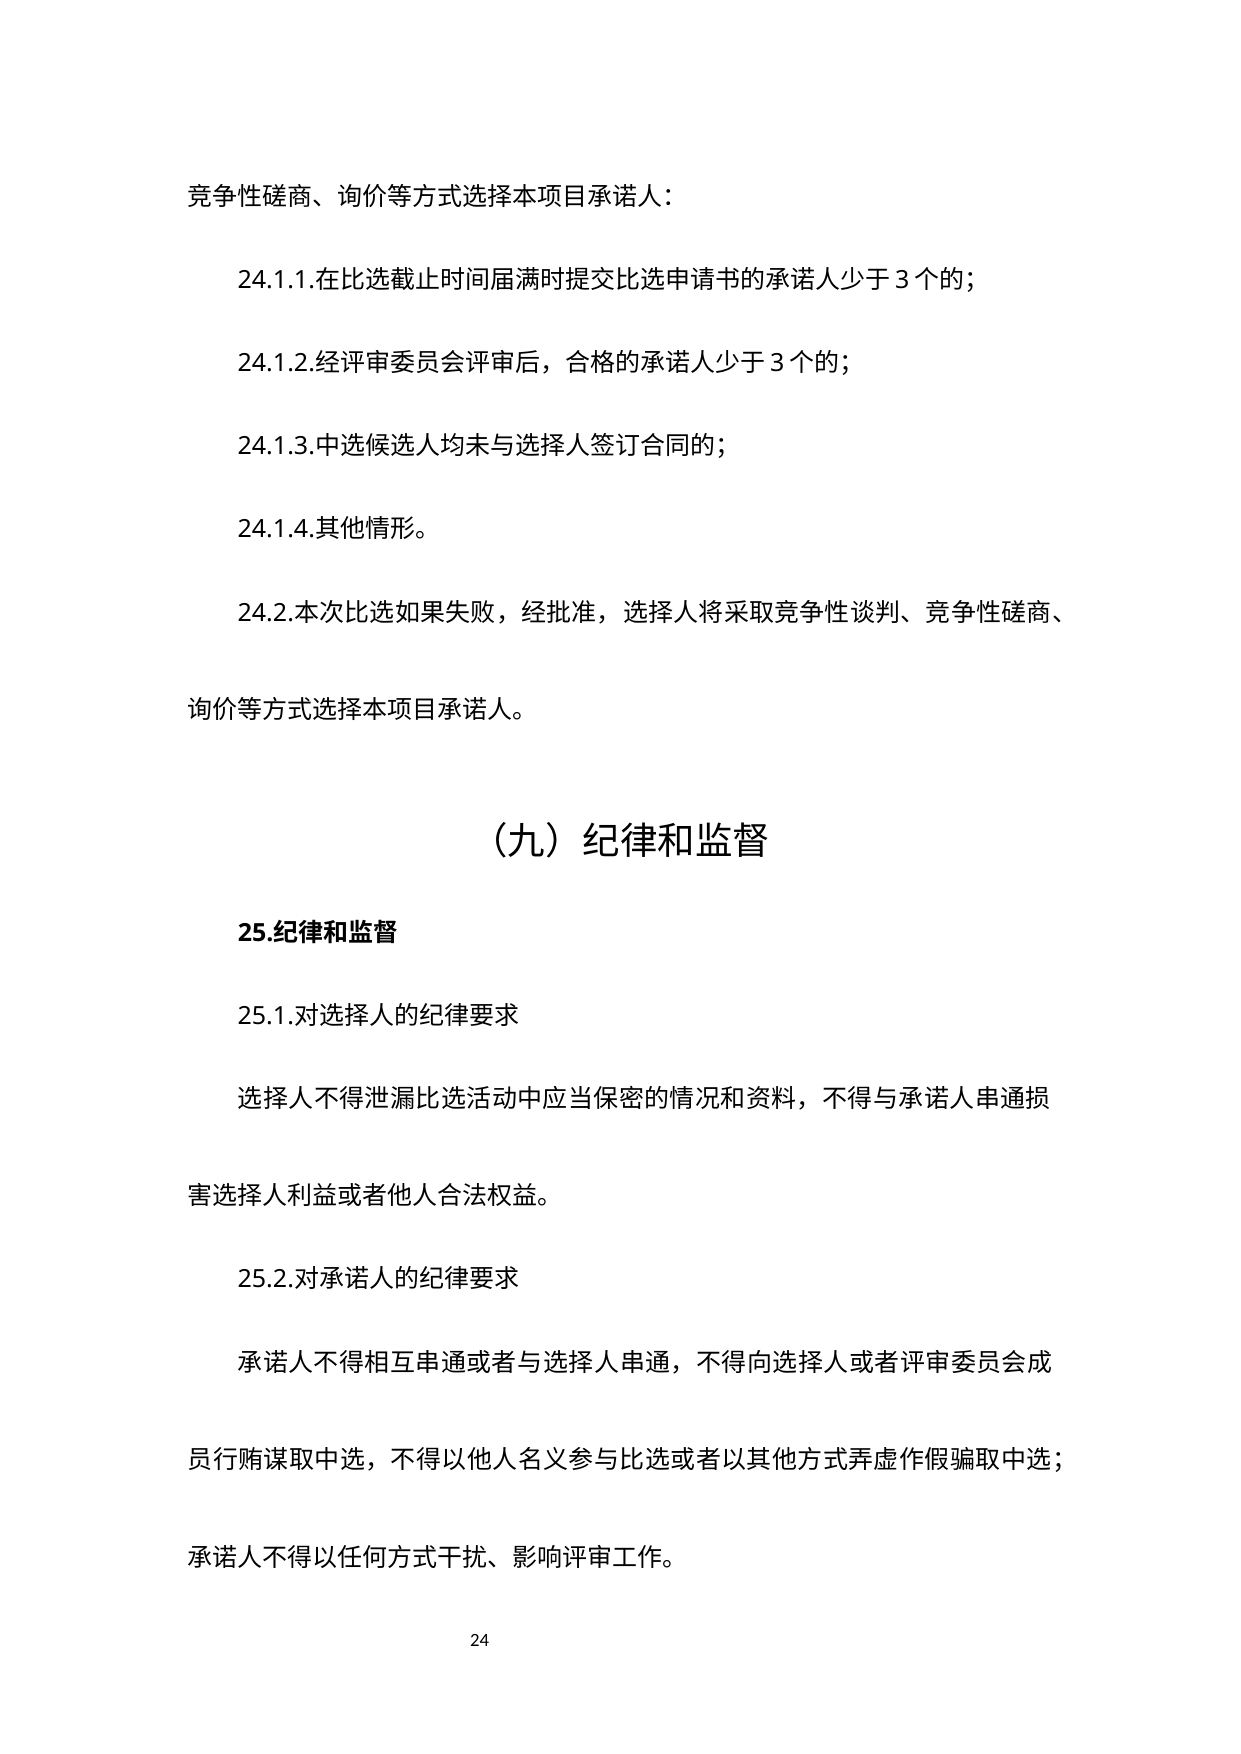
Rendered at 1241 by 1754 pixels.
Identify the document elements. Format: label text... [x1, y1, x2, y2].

text 25.1.对选择人的纪律要求 [187, 981, 1053, 1046]
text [187, 162, 1053, 227]
text 24.1.3.中选候选人均未与选择人签订合同的； [187, 411, 1053, 476]
text 25.2.对承诺人的纪律要求 [187, 1244, 1053, 1309]
text 选择人不得泄漏比选活动中应当保密的情况和资料，不得与承诺人串通损害选择人利益或者他人合法权益。 [187, 1064, 1053, 1226]
text 24.1.4.其他情形。 [187, 494, 1053, 559]
text 承诺人不得相互串通或者与选择人串通，不得向选择人或者评审委员会成员行贿谋取中选，不得以他人名义参与比选或者以其他方式弄虚作假骗取中选；承诺人不得以任何方式干扰、影响评审工作。 [187, 1328, 1053, 1588]
text 24.2.本次比选如果失败，经批准，选择人将采取竞争性谈判、竞争性磋商、询价等方式选择本项目承诺人。 [187, 578, 1053, 740]
text 24.1.2.经评审委员会评审后，合格的承诺人少于3个的； [187, 328, 1053, 393]
text （九）纪律和监督 [187, 806, 1053, 871]
text 25.纪律和监督 [187, 898, 1053, 963]
text 24.1.1.在比选截止时间届满时提交比选申请书的承诺人少于3个的； [187, 245, 1053, 310]
